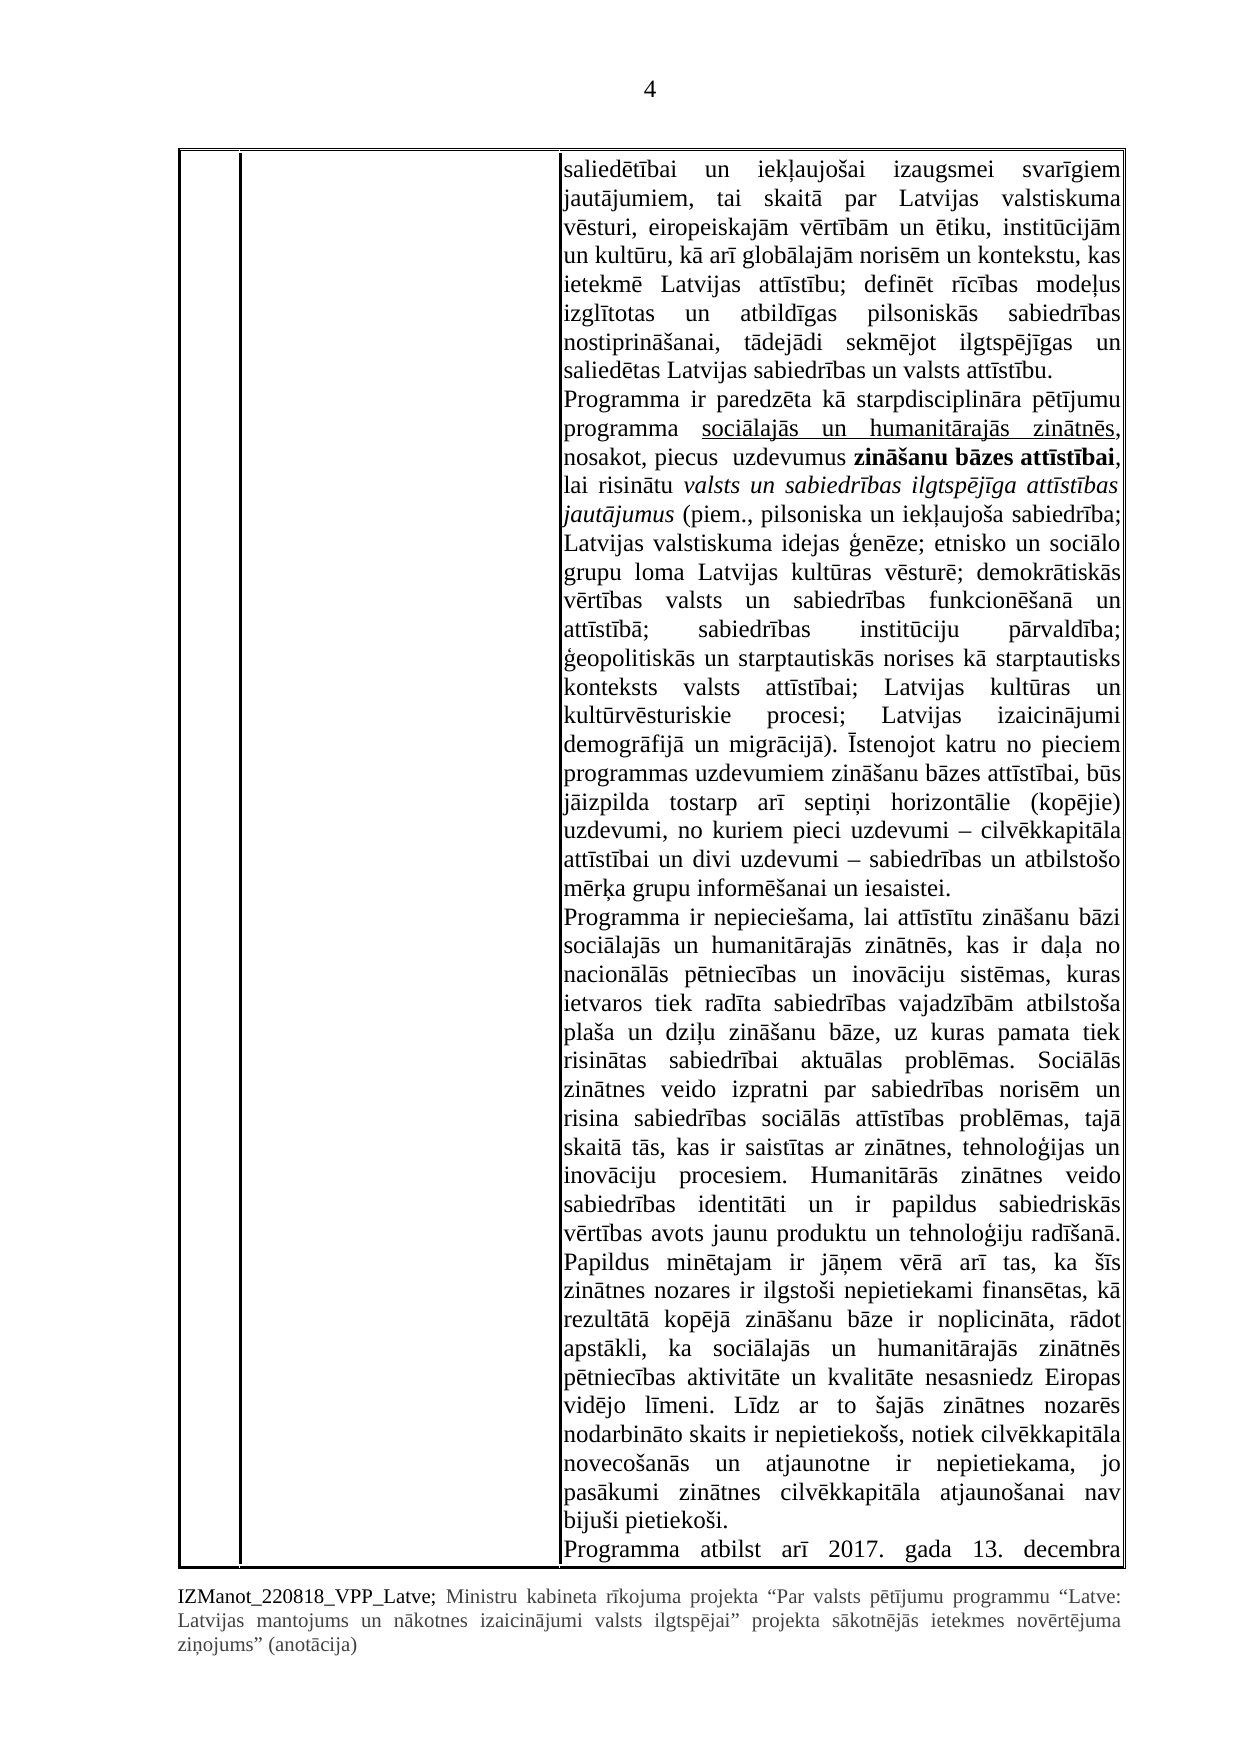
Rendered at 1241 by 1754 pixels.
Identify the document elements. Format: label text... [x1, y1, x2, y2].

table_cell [560, 151, 1123, 1566]
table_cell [240, 149, 560, 1566]
table_cell 2. [180, 149, 240, 1566]
